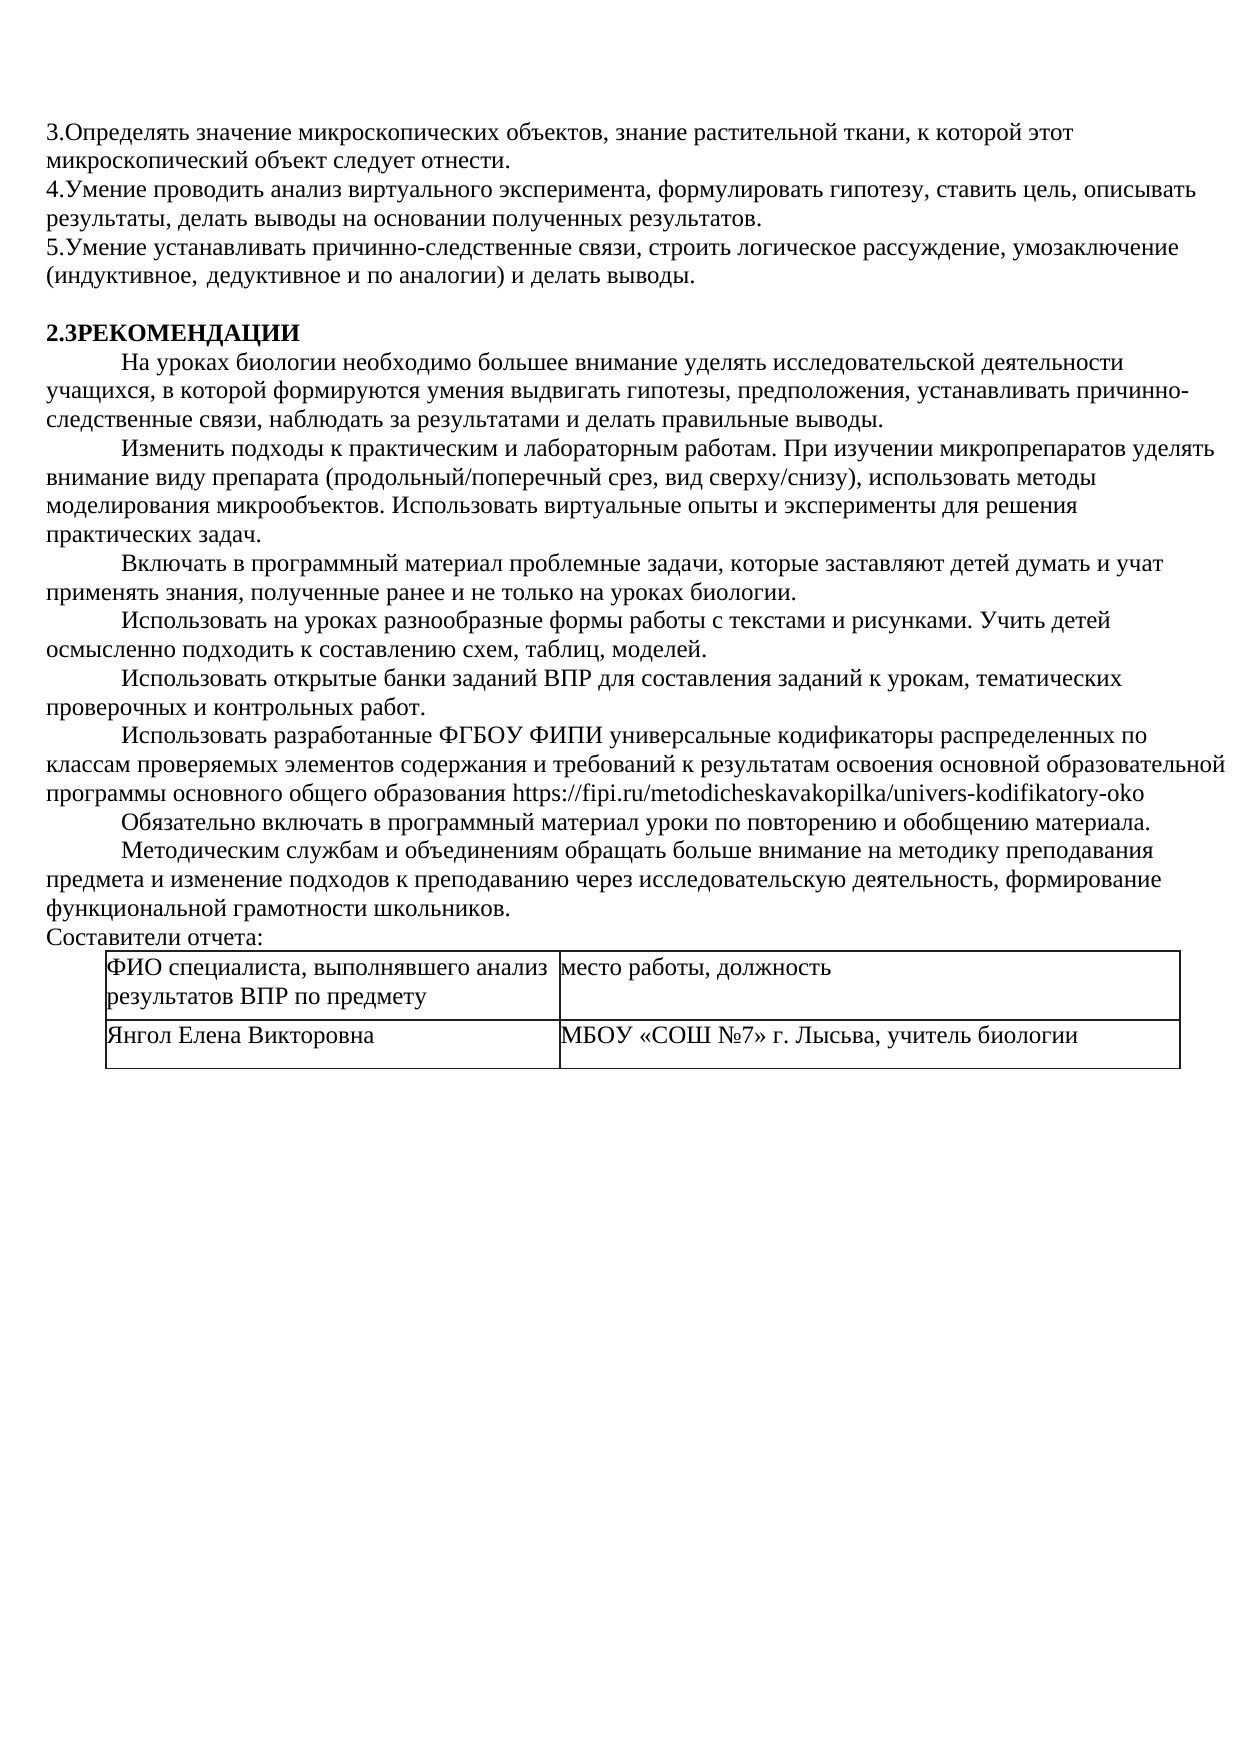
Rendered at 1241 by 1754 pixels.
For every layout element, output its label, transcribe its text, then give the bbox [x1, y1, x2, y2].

text Использовать открытые банки заданий BПP для составления заданий к урокам, тематических проверочных и контрольных работ. [46, 663, 1228, 720]
table_cell Янгол Елена Викторовна [107, 1021, 559, 1068]
text На уроках биологии необходимо большее внимание уделять исследовательской деятельности учащихся, в которой формируются умения выдвигать гипотезы, предположения, устанавливать причинно-следственные связи, наблюдать за результатами и делать правильные выводы. [46, 347, 1228, 433]
table_cell МБОУ «СОШ №7» г. Лысьва, учитель биологии [561, 1021, 1179, 1068]
text Обязательно включать в программный материал уроки по повторению и обобщению материала. [46, 807, 1228, 835]
text 2.3РЕКОМЕНДАЦИИ [46, 318, 1228, 347]
text Использовать на уроках разнообразные формы работы с текстами и рисунками. Учить детей осмысленно подходить к составлению схем, таблиц, моделей. [46, 605, 1228, 663]
text Методическим службам и объединениям обращать больше внимание на методику преподавания предмета и изменение подходов к преподаванию через исследовательскую деятельность, формирование функциональной грамотности школьников. [46, 835, 1228, 922]
text Включать в программный материал проблемные задачи, которые заставляют детей думать и учат применять знания, полученные ранее и не только на уроках биологии. [46, 548, 1228, 605]
table_header ФИО специалиста, выполнявшего анализ результатов BПP по предмету [107, 952, 559, 1019]
text Изменить подходы к практическим и лабораторным работам. При изучении микропрепаратов уделять внимание виду препарата (продольный/поперечный срез, вид сверху/снизу), использовать методы моделирования микрообъектов. Использовать виртуальные опыты и эксперименты для решения практических задач. [46, 433, 1228, 548]
text Составители отчета: [46, 922, 1228, 950]
table_header место работы, должность [561, 952, 1179, 1019]
text 5.Умение устанавливать причинно-следственные связи, строить логическое рассуждение, умозаключение (индуктивное, дедуктивное и по аналогии) и делать выводы. [46, 232, 1228, 289]
text 3.Определять значение микроскопических объектов, знание растительной ткани, к которой этот микроскопический объект следует отнести. [46, 117, 1228, 174]
text 4.Умение проводить анализ виртуального эксперимента, формулировать гипотезу, ставить цель, описывать результаты, делать выводы на основании полученных результатов. [46, 174, 1228, 232]
text Использовать разработанные ФГБОУ ФИПИ универсальные кодификаторы распределенных по классам проверяемых элементов содержания и требований к результатам освоения основной образовательной программы основного общего образования https://fipi.ru/metodicheskavakopilka/univers-kodifikatory-oko [46, 720, 1228, 807]
